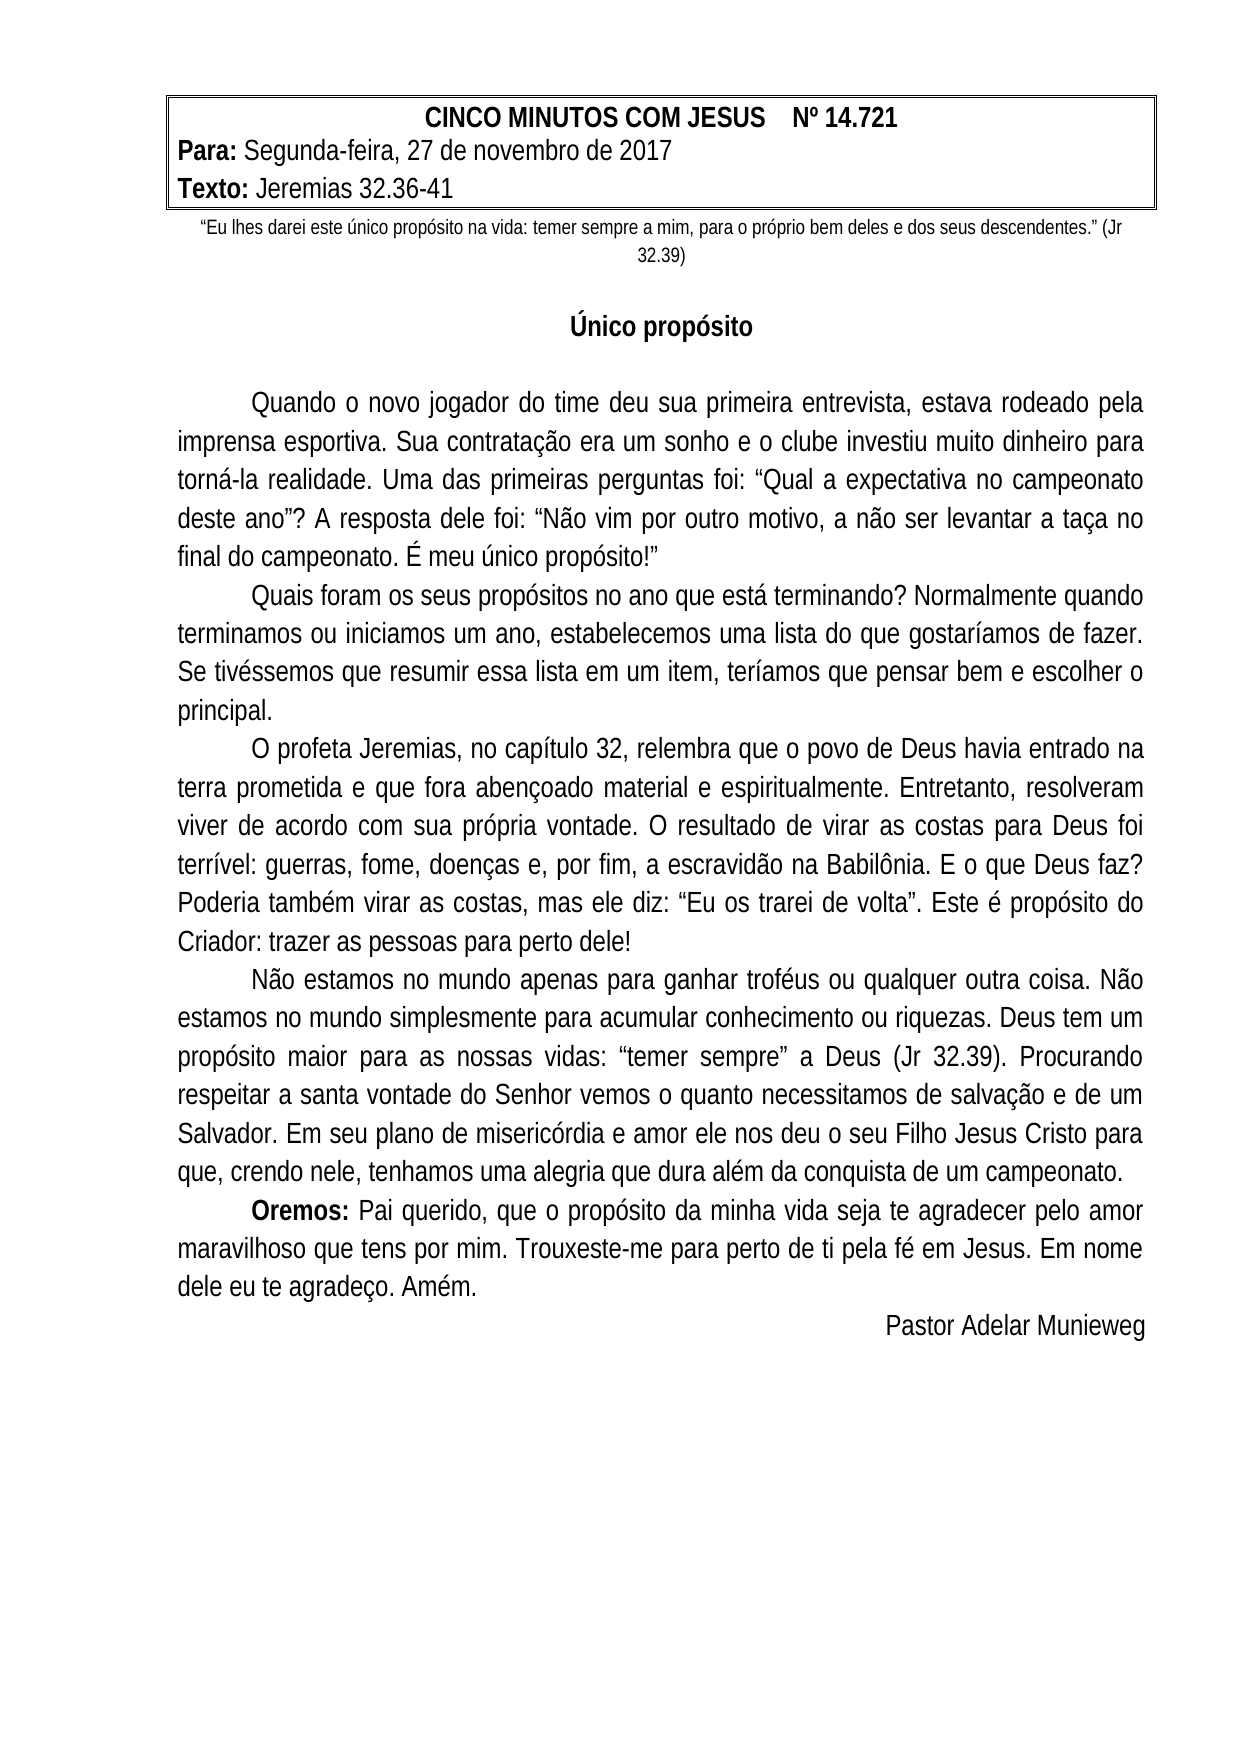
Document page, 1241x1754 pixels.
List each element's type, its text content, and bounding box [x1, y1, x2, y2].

text Quais foram os seus propósitos no ano que está terminando? Normalmente quando terminamos ou iniciamos um ano, estabelecemos uma lista do que gostaríamos de fazer. Se tivéssemos que resumir essa lista em um item, teríamos que pensar bem e escolher o principal. [177, 578, 1146, 726]
text Texto: Jeremias 32.36-41 [169, 166, 1154, 207]
text “Eu lhes darei este único propósito na vida: temer sempre a mim, para o próprio bem deles e dos seus descendentes.” (Jr 32.39) [177, 215, 1146, 267]
title CINCO MINUTOS COM JESUS Nº 14.721 [169, 98, 1154, 133]
text Único propósito [177, 309, 1146, 342]
text Para: Segunda-feira, 27 de novembro de 2017 [177, 133, 1146, 166]
text Quando o novo jogador do time deu sua primeira entrevista, estava rodeado pela imprensa esportiva. Sua contratação era um sonho e o clube investiu muito dinheiro para torná-la realidade. Uma das primeiras perguntas foi: “Qual a expectativa no campeonato deste ano”? A resposta dele foi: “Não vim por outro motivo, a não ser levantar a taça no final do campeonato. É meu único propósito!” [177, 386, 1146, 573]
text Não estamos no mundo apenas para ganhar troféus ou qualquer outra coisa. Não estamos no mundo simplesmente para acumular conhecimento ou riquezas. Deus tem um propósito maior para as nossas vidas: “temer sempre” a Deus (Jr 32.39). Procurando respeitar a santa vontade do Senhor vemos o quanto necessitamos de salvação e de um Salvador. Em seu plano de misericórdia e amor ele nos deu o seu Filho Jesus Cristo para que, crendo nele, tenhamos uma alegria que dura além da conquista de um campeonato. [177, 962, 1146, 1188]
text Oremos: Pai querido, que o propósito da minha vida seja te agradecer pelo amor maravilhoso que tens por mim. Trouxeste-me para perto de ti pela fé em Jesus. Em nome dele eu te agradeço. Amém. [177, 1193, 1146, 1303]
text O profeta Jeremias, no capítulo 32, relembra que o povo de Deus havia entrado na terra prometida e que fora abençoado material e espiritualmente. Entretanto, resolveram viver de acordo com sua própria vontade. O resultado de virar as costas para Deus foi terrível: guerras, fome, doenças e, por fim, a escravidão na Babilônia. E o que Deus faz? Poderia também virar as costas, mas ele diz: “Eu os trarei de volta”. Este é propósito do Criador: trazer as pessoas para perto dele! [177, 731, 1146, 957]
text Pastor Adelar Munieweg [177, 1308, 1146, 1341]
